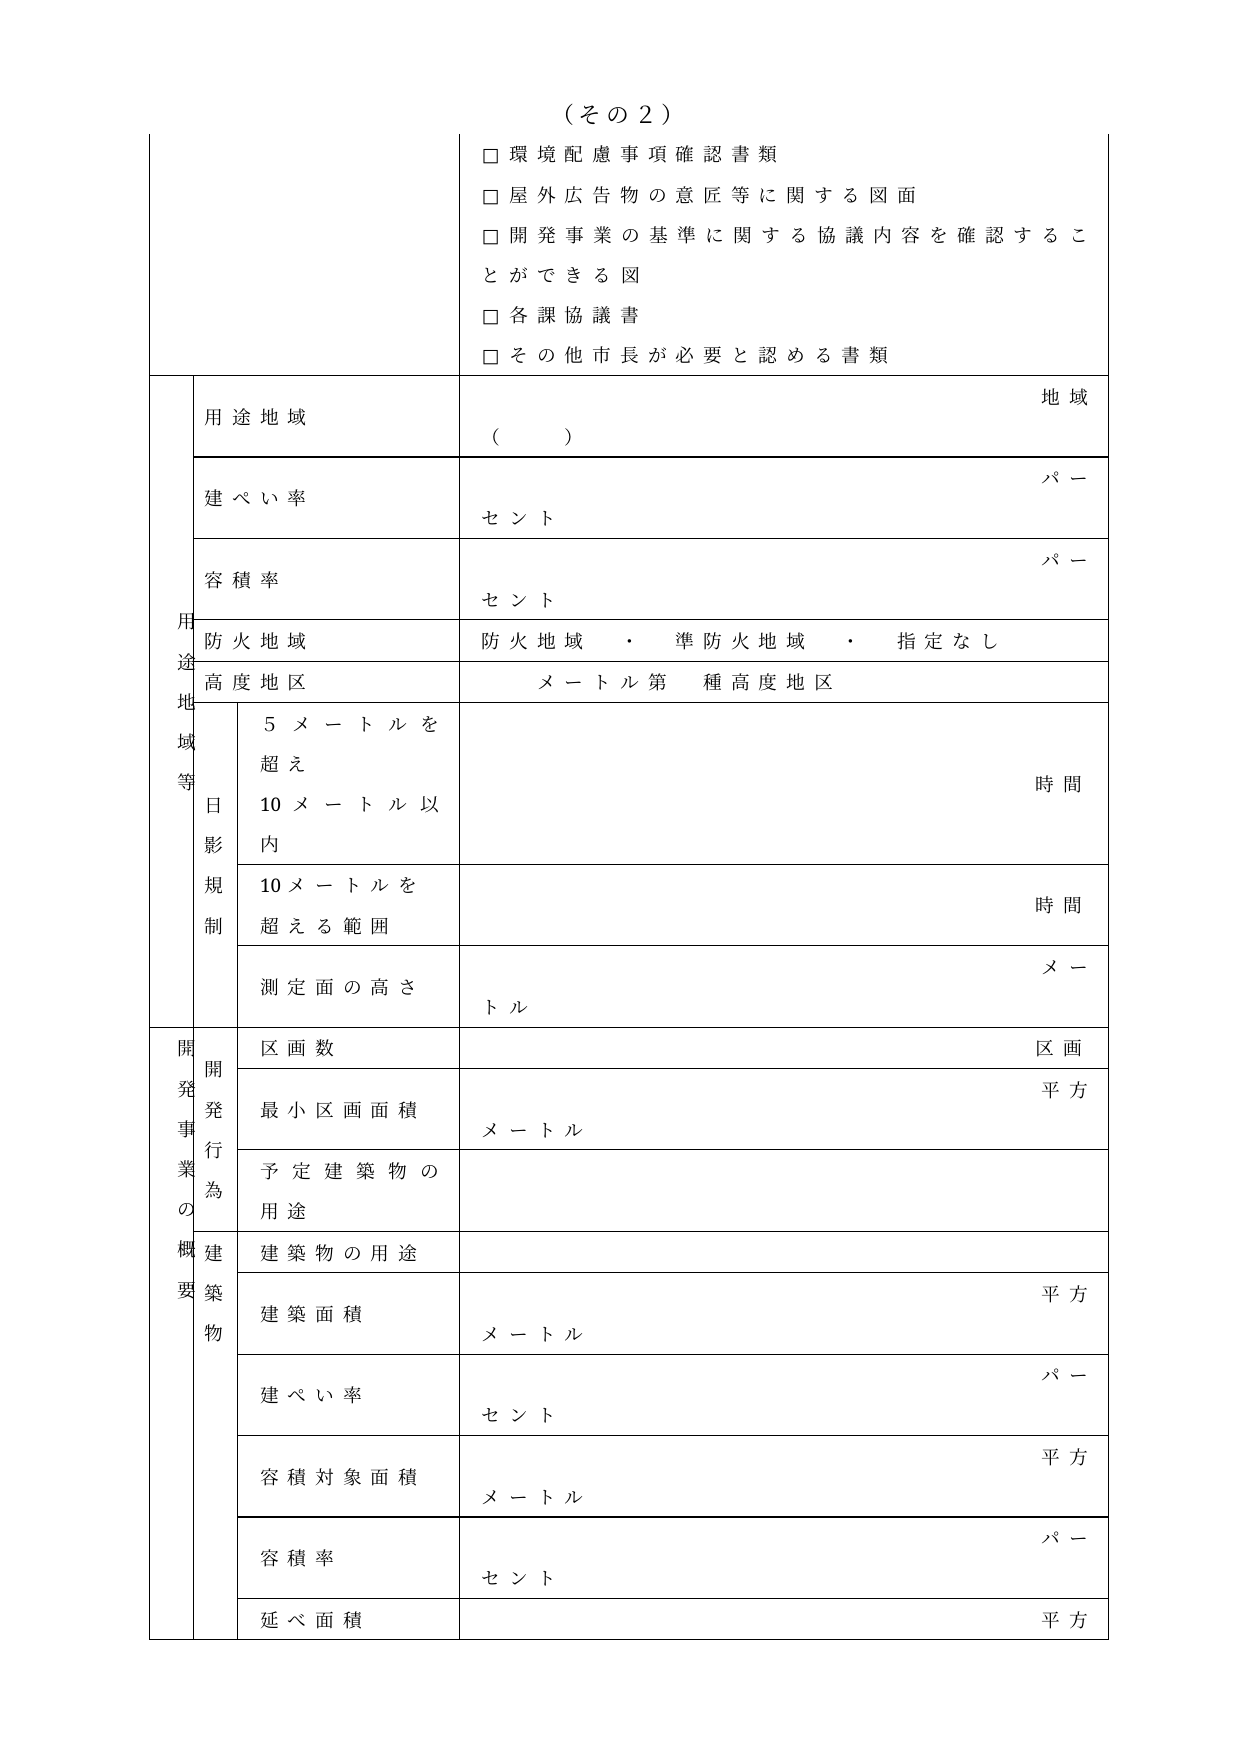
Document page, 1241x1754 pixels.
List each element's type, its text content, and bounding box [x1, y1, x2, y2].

table_cell 容積率 [194, 539, 459, 619]
table_cell 10メートルを 超える範囲 [238, 865, 459, 945]
table_cell パーセント [460, 1518, 1108, 1598]
table_cell 区画数 [238, 1028, 459, 1068]
table_cell 最小区画面積 [238, 1069, 459, 1149]
table_cell [460, 1150, 1108, 1231]
table_cell 測定面の高さ [238, 946, 459, 1027]
table_cell 時間 [460, 865, 1108, 945]
table_cell 容積対象面積 [238, 1436, 459, 1516]
table_cell パーセント [460, 458, 1108, 538]
table_cell 建 築 物 [194, 1232, 237, 1639]
table_cell 平方メートル [460, 1599, 1108, 1639]
table_cell 平方メートル [460, 1069, 1108, 1149]
table_cell 用途地域等 [150, 376, 193, 1027]
table_cell 日 影 規 制 [194, 703, 237, 1027]
table_cell 建築面積 [238, 1273, 459, 1353]
table_cell [460, 1232, 1108, 1272]
table_cell 建築物の用途 [238, 1232, 459, 1272]
table_cell 開 発 事 業 の 概 要 [150, 1028, 193, 1639]
table_cell パーセント [460, 539, 1108, 619]
table_cell ５メートルを超え 10メートル以内 [238, 703, 459, 864]
table_cell 平方メートル [460, 1436, 1108, 1516]
table_cell 時間 [460, 703, 1108, 864]
table_header □環境配慮事項確認書類 □屋外広告物の意匠等に関する図面 □開発事業の基準に関する協議内容を確認することができる図 □各課協議書 □その他市長が必要と認める書類 [460, 134, 1108, 375]
table_cell 区画 [460, 1028, 1108, 1068]
table_cell パーセント [460, 1355, 1108, 1435]
table_cell 建ぺい率 [238, 1355, 459, 1435]
table_cell 地域（ ） [460, 376, 1108, 456]
table_cell 防火地域 ・ 準防火地域 ・ 指定なし [460, 620, 1108, 661]
table_cell 高度地区 [194, 662, 459, 702]
text （その２） [149, 93, 1091, 134]
table_cell 開 発 行 為 [194, 1028, 237, 1231]
table_cell 建ぺい率 [194, 458, 459, 538]
table_cell メートル [460, 946, 1108, 1027]
table_cell 用途地域 [194, 376, 459, 456]
table_cell 延べ面積 [238, 1599, 459, 1639]
table_header [150, 134, 459, 375]
table_cell 容積率 [238, 1518, 459, 1598]
table_cell 予定建築物の用途 [238, 1150, 459, 1231]
table_cell 平方メートル [460, 1273, 1108, 1353]
table_cell メートル第 種高度地区 [460, 662, 1108, 702]
table_cell 防火地域 [194, 620, 459, 661]
